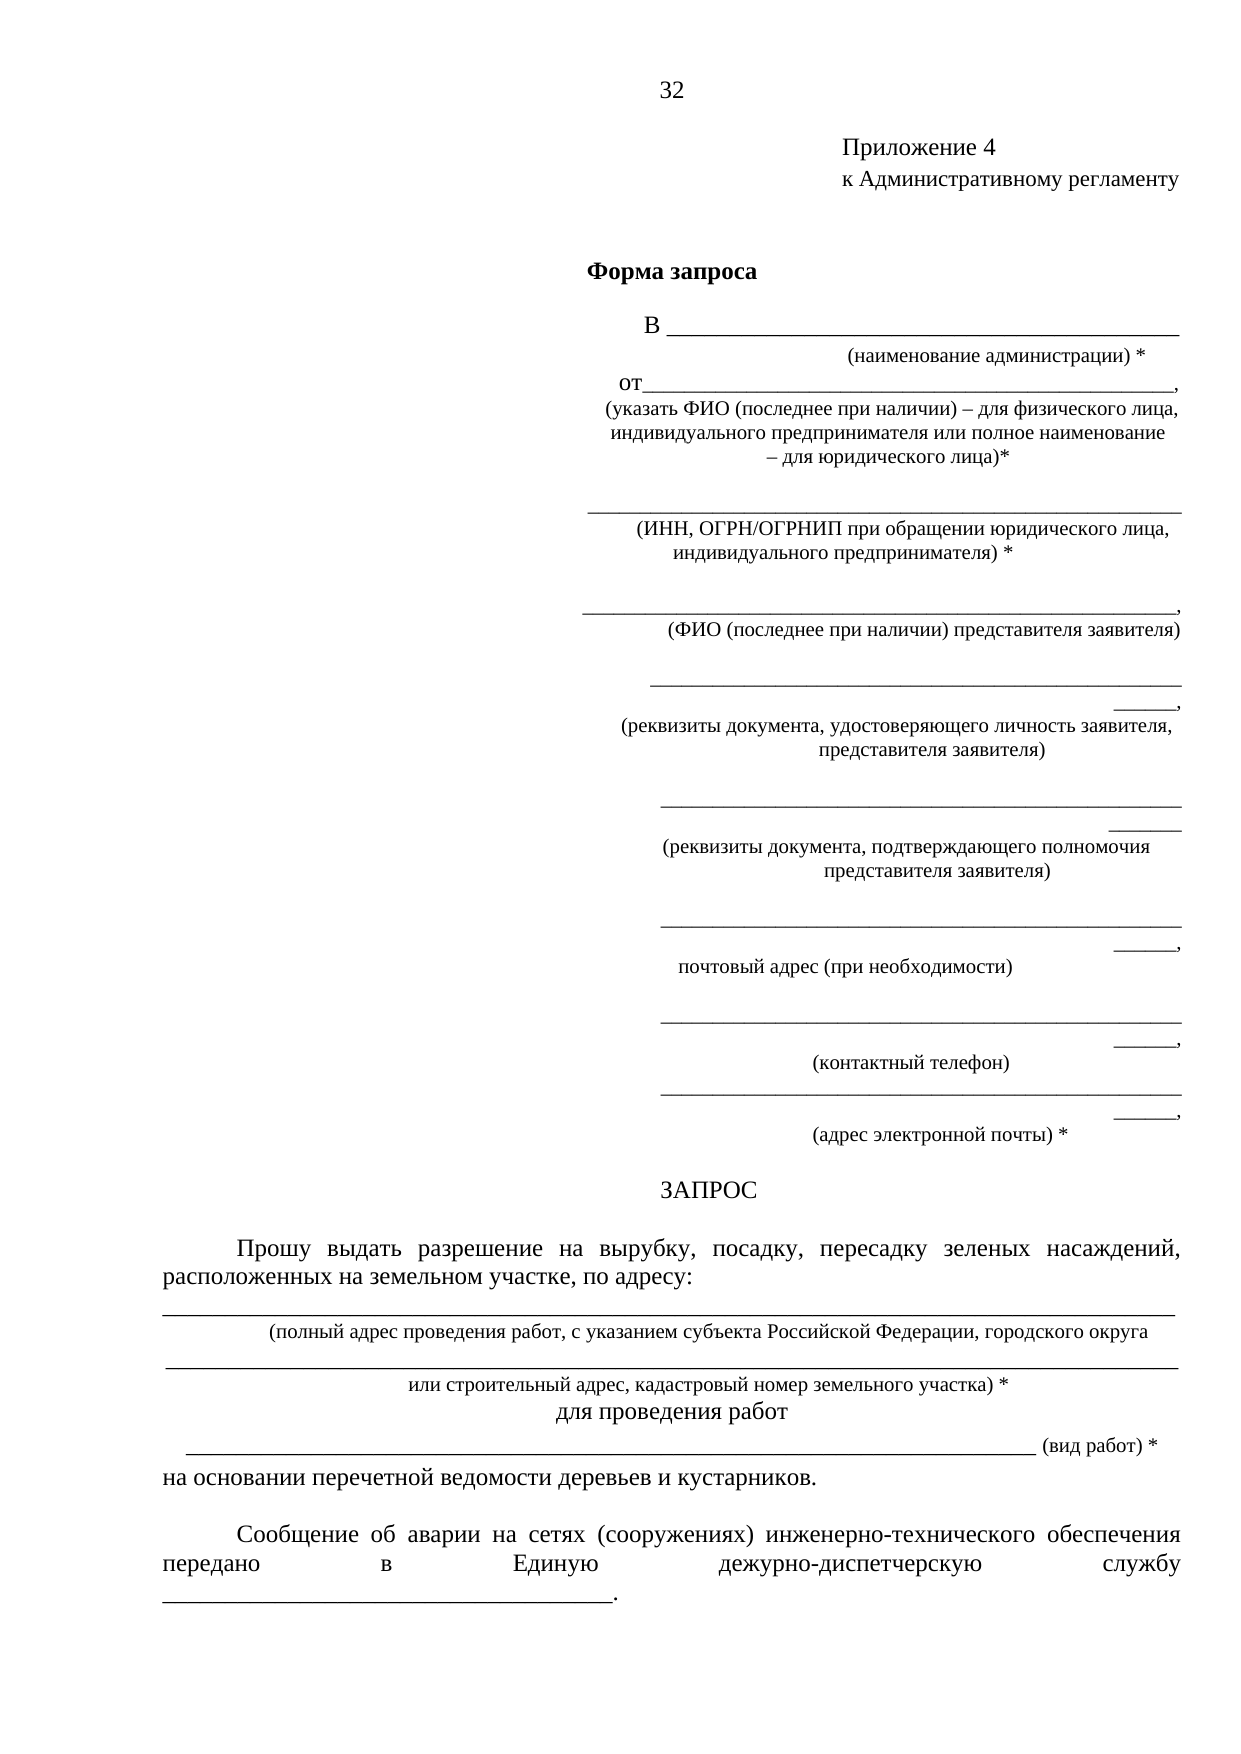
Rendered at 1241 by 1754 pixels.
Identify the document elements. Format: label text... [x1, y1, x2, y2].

text от___________________________________________________, [162, 367, 1181, 396]
text почтовый адрес (при необходимости) [162, 954, 1181, 978]
text или строительный адрес, кадастровый номер земельного участка) * [162, 1372, 1181, 1396]
text к Административному регламенту [842, 166, 1181, 192]
text _________________________________________________________ [162, 786, 1181, 834]
text В _________________________________________ [219, 310, 1181, 339]
text ________________________________________________________, [162, 906, 1181, 954]
text _________________________________________________________________________________ [162, 1290, 1181, 1319]
text _________________________________________________________________________________ [162, 1343, 1181, 1372]
text (реквизиты документа, подтверждающего полномочия [162, 834, 1181, 858]
text (ИНН, ОГРН/ОГРНИП при обращении юридического лица, [162, 516, 1181, 540]
text Сообщение об аварии на сетях (сооружениях) инженерно-технического обеспечения передано в Единую дежурно-диспетчерскую службу ____________________________________. [162, 1519, 1181, 1606]
text _________________________________________________________, [162, 593, 1181, 617]
text индивидуального предпринимателя) * [162, 540, 1181, 564]
text ________________________________________________________, [162, 1002, 1181, 1050]
text ________________________________________________________, [162, 1074, 1181, 1122]
text Прошу выдать разрешение на вырубку, посадку, пересадку зеленых насаждений, расположенных на земельном участке, по адресу: [162, 1233, 1181, 1290]
text представителя заявителя) [162, 737, 1181, 761]
text (ФИО (последнее при наличии) представителя заявителя) [162, 617, 1181, 641]
text (адрес электронной почты) * [162, 1122, 1181, 1146]
text индивидуального предпринимателя или полное наименование [162, 420, 1181, 444]
text (контактный телефон) [162, 1050, 1181, 1074]
text ЗАПРОС [162, 1175, 1181, 1204]
text Приложение 4 [842, 132, 1181, 161]
text Форма запроса [162, 256, 1181, 285]
text _________________________________________________________ [162, 492, 1181, 516]
text на основании перечетной ведомости деревьев и кустарников. [162, 1462, 1181, 1491]
text – для юридического лица)* [162, 444, 1181, 468]
text (полный адрес проведения работ, с указанием субъекта Российской Федерации, городского округа [162, 1319, 1181, 1343]
text _________________________________________________________, [162, 665, 1181, 713]
text (реквизиты документа, удостоверяющего личность заявителя, [162, 713, 1181, 737]
text представителя заявителя) [162, 858, 1181, 882]
text для проведения работ ____________________________________________________________________ (вид работ) * [162, 1396, 1181, 1458]
text (наименование администрации) * [162, 343, 1181, 367]
text (указать ФИО (последнее при наличии) – для физического лица, [162, 396, 1181, 420]
